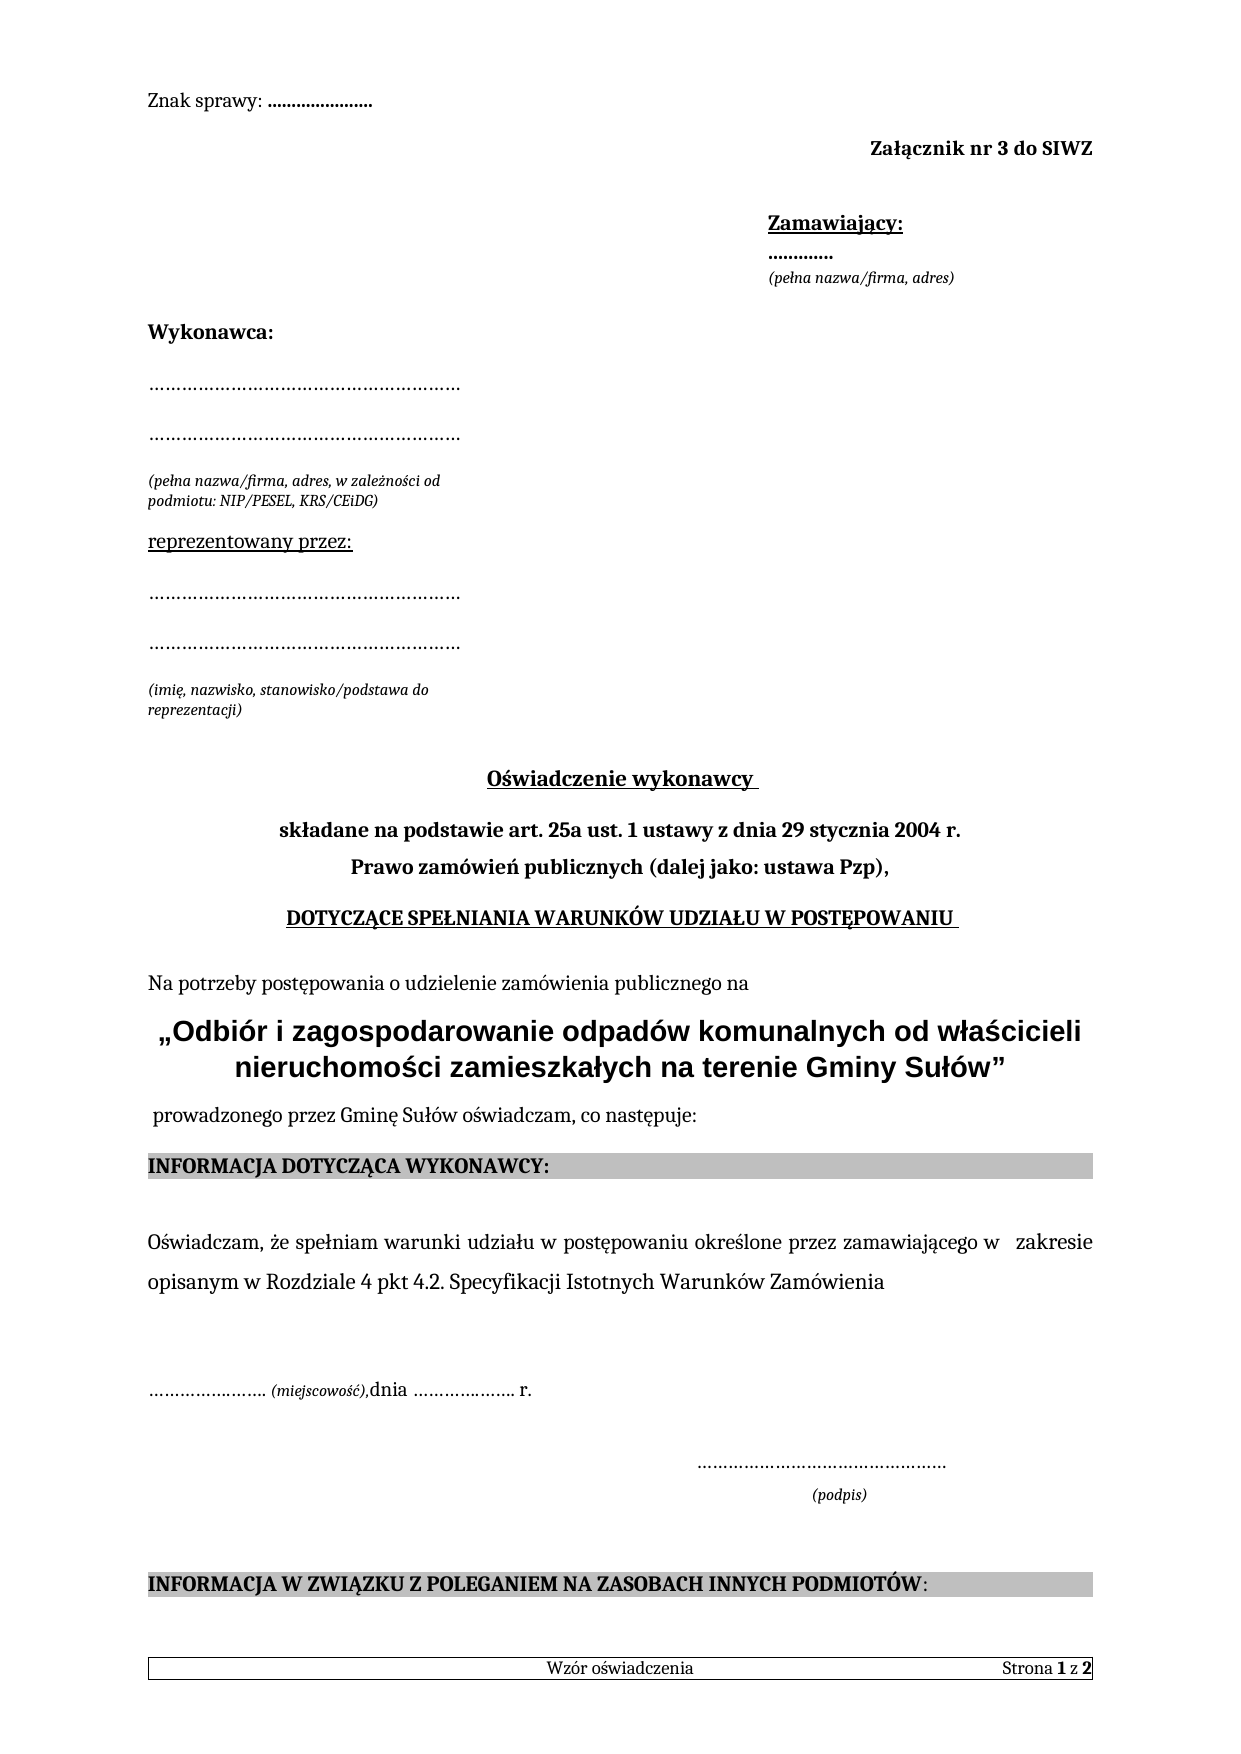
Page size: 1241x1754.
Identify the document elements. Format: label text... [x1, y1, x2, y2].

text „Odbiór i zagospodarowanie odpadów komunalnych od właścicieli nieruchomości zamieszkałych na terenie Gminy Sułów” [148, 1014, 1093, 1084]
text (imię, nazwisko, stanowisko/podstawa do reprezentacji) [148, 680, 472, 720]
text Prawo zamówień publicznych (dalej jako: ustawa Pzp), [148, 855, 1093, 880]
text INFORMACJA W ZWIĄZKU Z POLEGANIEM NA ZASOBACH INNYCH PODMIOTÓW: [148, 1572, 1093, 1597]
text INFORMACJA DOTYCZĄCA WYKONAWCY: [148, 1153, 1093, 1179]
text …………………………………………………………………………………………………… [148, 579, 472, 655]
text Zamawiający: [768, 211, 1093, 236]
text DOTYCZĄCE SPEŁNIANIA WARUNKÓW UDZIAŁU W POSTĘPOWANIU [148, 905, 1093, 931]
text Znak sprawy: ...................... [148, 89, 1093, 113]
text ………………………………………… [148, 1449, 1093, 1473]
text składane na podstawie art. 25a ust. 1 ustawy z dnia 29 stycznia 2004 r. [148, 817, 1093, 842]
text reprezentowany przez: [148, 529, 1093, 554]
text (pełna nazwa/firma, adres, w zależności od podmiotu: NIP/PESEL, KRS/CEiDG) [148, 471, 472, 511]
text Na potrzeby postępowania o udzielenie zamówienia publicznego na [148, 970, 1093, 996]
text ............. [768, 240, 1093, 265]
text Załącznik nr 3 do SIWZ [148, 137, 1093, 161]
text Oświadczenie wykonawcy [148, 765, 1093, 792]
text (podpis) [738, 1485, 1093, 1504]
text prowadzonego przez Gminę Sułów oświadczam, co następuje: [148, 1103, 1093, 1128]
text …………………………………………………………………………………………………… [148, 370, 472, 446]
text Wykonawca: [148, 320, 1093, 345]
text (pełna nazwa/firma, adres) [768, 269, 1093, 288]
text …………….……. (miejscowość),dnia ………….……. r. [148, 1377, 1093, 1401]
text Oświadczam, że spełniam warunki udziału w postępowaniu określone przez zamawiającego w zakresie opisanym w Rozdziale 4 pkt 4.2. Specyfikacji Istotnych Warunków Zamówienia [148, 1229, 1093, 1295]
